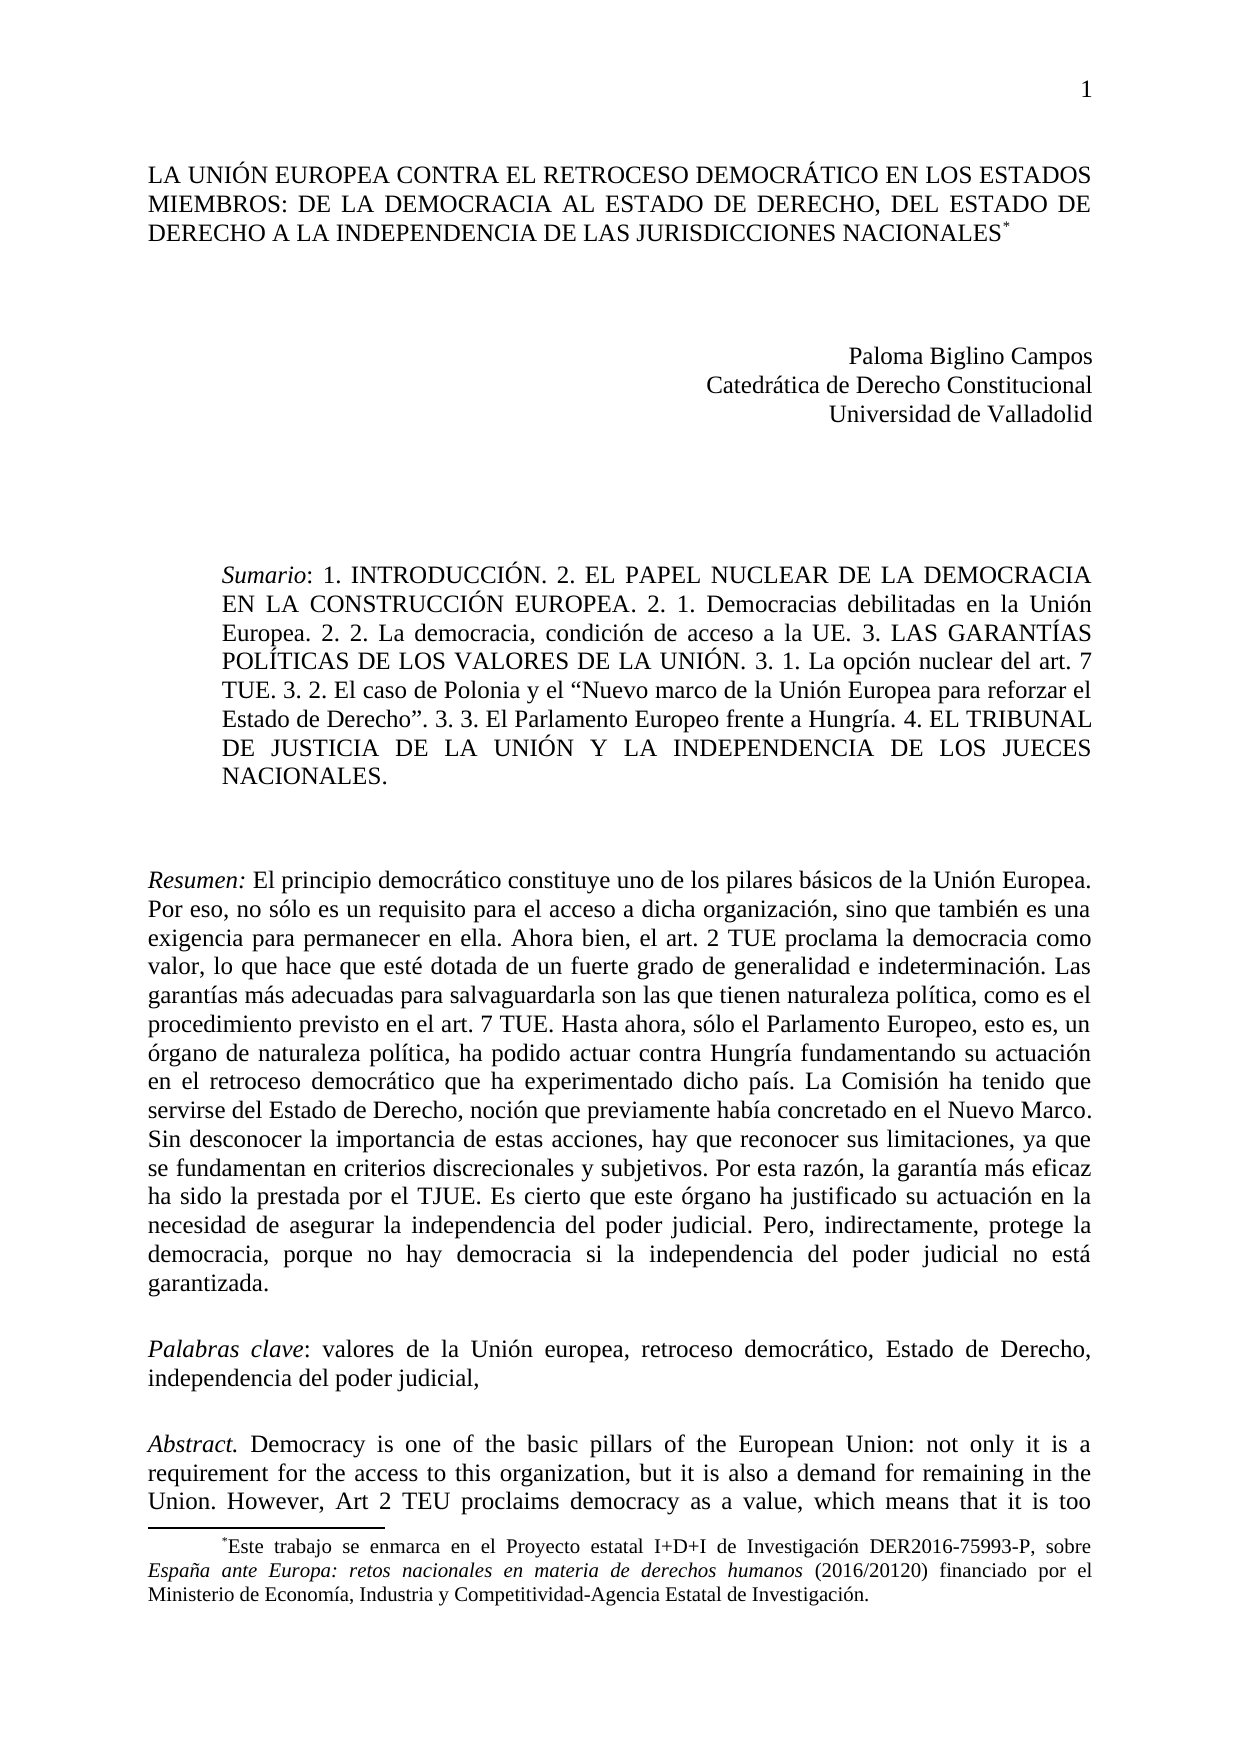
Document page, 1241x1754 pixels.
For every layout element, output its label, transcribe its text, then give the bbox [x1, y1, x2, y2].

text Sumario: 1. INTRODUCCIÓN. 2. EL PAPEL NUCLEAR DE LA DEMOCRACIA EN LA CONSTRUCCIÓN EUROPEA. 2. 1. Democracias debilitadas en la Unión Europea. 2. 2. La democracia, condición de acceso a la UE. 3. LAS GARANTÍAS POLÍTICAS DE LOS VALORES DE LA UNIÓN. 3. 1. La opción nuclear del art. 7 TUE. 3. 2. El caso de Polonia y el “Nuevo marco de la Unión Europea para reforzar el Estado de Derecho”. 3. 3. El Parlamento Europeo frente a Hungría. 4. EL TRIBUNAL DE JUSTICIA DE LA UNIÓN Y LA INDEPENDENCIA DE LOS JUECES NACIONALES. [222, 560, 1092, 790]
text Resumen: El principio democrático constituye uno de los pilares básicos de la Unión Europea. Por eso, no sólo es un requisito para el acceso a dicha organización, sino que también es una exigencia para permanecer en ella. Ahora bien, el art. 2 TUE proclama la democracia como valor, lo que hace que esté dotada de un fuerte grado de generalidad e indeterminación. Las garantías más adecuadas para salvaguardarla son las que tienen naturaleza política, como es el procedimiento previsto en el art. 7 TUE. Hasta ahora, sólo el Parlamento Europeo, esto es, un órgano de naturaleza política, ha podido actuar contra Hungría fundamentando su actuación en el retroceso democrático que ha experimentado dicho país. La Comisión ha tenido que servirse del Estado de Derecho, noción que previamente había concretado en el Nuevo Marco. Sin desconocer la importancia de estas acciones, hay que reconocer sus limitaciones, ya que se fundamentan en criterios discrecionales y subjetivos. Por esta razón, la garantía más eficaz ha sido la prestada por el TJUE. Es cierto que este órgano ha justificado su actuación en la necesidad de asegurar la independencia del poder judicial. Pero, indirectamente, protege la democracia, porque no hay democracia si la independencia del poder judicial no está garantizada. [148, 865, 1092, 1296]
text Palabras clave: valores de la Unión europea, retroceso democrático, Estado de Derecho, independencia del poder judicial, [148, 1334, 1092, 1391]
text Universidad de Valladolid [74, 399, 1092, 428]
text Paloma Biglino Campos [74, 341, 1092, 370]
text Catedrática de Derecho Constitucional [74, 370, 1092, 399]
text LA UNIÓN EUROPEA CONTRA EL RETROCESO DEMOCRÁTICO EN LOS ESTADOS MIEMBROS: DE LA DEMOCRACIA AL ESTADO DE DERECHO, DEL ESTADO DE DERECHO A LA INDEPENDENCIA DE LAS JURISDICCIONES NACIONALES* [148, 160, 1092, 246]
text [148, 1429, 1092, 1515]
